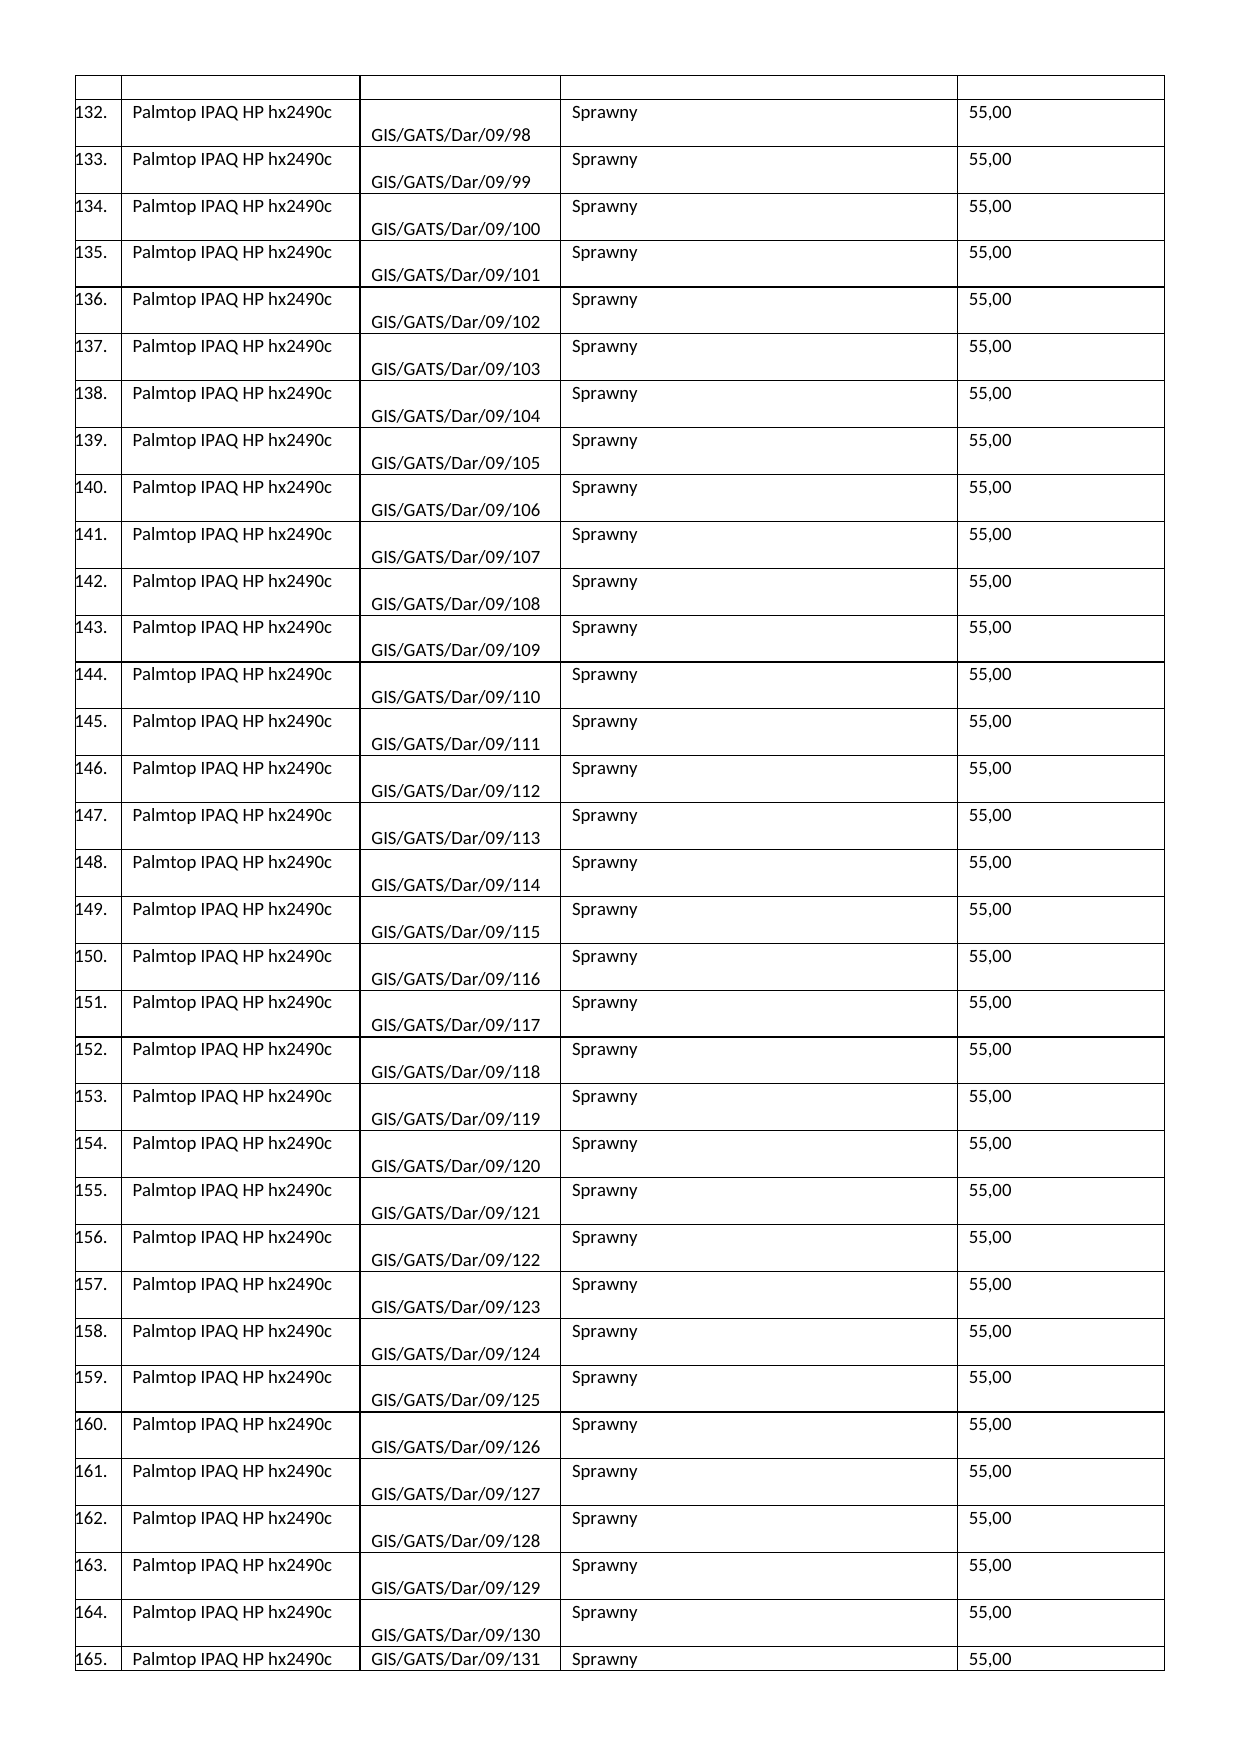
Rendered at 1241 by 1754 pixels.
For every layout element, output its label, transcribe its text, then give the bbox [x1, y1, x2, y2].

table_cell Palmtop IPAQ HP hx2490c [122, 1459, 359, 1505]
table_cell Palmtop IPAQ HP hx2490c [122, 1506, 359, 1552]
table_cell 55,00 [958, 569, 1164, 614]
table_cell GIS/GATS/Dar/09/100 [361, 194, 560, 239]
table_cell Sprawny [561, 1600, 957, 1646]
table_cell [76, 76, 121, 99]
table_cell GIS/GATS/Dar/09/119 [361, 1084, 560, 1130]
table_cell Sprawny [561, 1553, 957, 1599]
table_cell 55,00 [958, 991, 1164, 1036]
table_cell GIS/GATS/Dar/09/123 [361, 1272, 560, 1318]
table_cell Palmtop IPAQ HP hx2490c [122, 1084, 359, 1130]
table_cell GIS/GATS/Dar/09/108 [361, 569, 560, 614]
table_cell 55,00 [958, 1131, 1164, 1177]
table_cell GIS/GATS/Dar/09/121 [361, 1178, 560, 1224]
table_cell Sprawny [561, 850, 957, 896]
table_cell 55,00 [958, 1459, 1164, 1505]
table_cell [76, 1178, 121, 1224]
table_cell Sprawny [561, 1413, 957, 1458]
table_cell 55,00 [958, 709, 1164, 755]
table_cell Sprawny [561, 944, 957, 989]
table_cell Palmtop IPAQ HP hx2490c [122, 522, 359, 568]
table_cell Palmtop IPAQ HP hx2490c [122, 1225, 359, 1271]
table_cell Sprawny [561, 76, 957, 99]
table_cell Palmtop IPAQ HP hx2490c [122, 1178, 359, 1224]
table_cell 55,00 [958, 897, 1164, 943]
table_cell Palmtop IPAQ HP hx2490c [122, 1553, 359, 1599]
table_cell GIS/GATS/Dar/09/126 [361, 1413, 560, 1458]
table_cell GIS/GATS/Dar/09/131 [361, 1647, 560, 1670]
table_cell GIS/GATS/Dar/09/110 [361, 663, 560, 708]
table_cell [76, 850, 121, 896]
table_cell 55,00 [958, 428, 1164, 474]
table_cell [76, 1459, 121, 1505]
table_cell Sprawny [561, 1506, 957, 1552]
table_cell 55,00 [958, 663, 1164, 708]
table_cell Palmtop IPAQ HP hx2490c [122, 803, 359, 849]
table_cell Palmtop IPAQ HP hx2490c [122, 147, 359, 193]
table_cell GIS/GATS/Dar/09/97 [361, 76, 560, 99]
table_cell [76, 897, 121, 943]
table_cell [76, 569, 121, 614]
table_cell 55,00 [958, 381, 1164, 427]
table_cell 55,00 [958, 1084, 1164, 1130]
table_cell Sprawny [561, 288, 957, 333]
table_cell Palmtop IPAQ HP hx2490c [122, 1413, 359, 1458]
table_cell [76, 475, 121, 521]
table_cell Palmtop IPAQ HP hx2490c [122, 991, 359, 1036]
table_cell Palmtop IPAQ HP hx2490c [122, 241, 359, 286]
table_cell GIS/GATS/Dar/09/127 [361, 1459, 560, 1505]
table_cell Palmtop IPAQ HP hx2490c [122, 1272, 359, 1318]
table_cell 55,00 [958, 1600, 1164, 1646]
table_cell [76, 991, 121, 1036]
table_cell GIS/GATS/Dar/09/124 [361, 1319, 560, 1364]
table_cell 55,00 [958, 1038, 1164, 1083]
table_cell Sprawny [561, 1038, 957, 1083]
table_cell 55,00 [958, 1272, 1164, 1318]
table_cell Sprawny [561, 428, 957, 474]
table_cell GIS/GATS/Dar/09/114 [361, 850, 560, 896]
table_cell [76, 1600, 121, 1646]
table_cell Sprawny [561, 381, 957, 427]
table_cell [76, 428, 121, 474]
table_cell Palmtop IPAQ HP hx2490c [122, 1366, 359, 1411]
table_cell [76, 1225, 121, 1271]
table_cell Sprawny [561, 1366, 957, 1411]
table_cell Palmtop IPAQ HP hx2490c [122, 709, 359, 755]
table_cell 55,00 [958, 288, 1164, 333]
table_cell GIS/GATS/Dar/09/107 [361, 522, 560, 568]
table_cell Palmtop IPAQ HP hx2490c [122, 1319, 359, 1364]
table_cell 55,00 [958, 334, 1164, 380]
table_cell Palmtop IPAQ HP hx2490c [122, 569, 359, 614]
table_cell 55,00 [958, 1413, 1164, 1458]
table_cell 55,00 [958, 194, 1164, 239]
table_cell Sprawny [561, 1319, 957, 1364]
table_cell [76, 1647, 121, 1670]
table_cell GIS/GATS/Dar/09/111 [361, 709, 560, 755]
table_cell 55,00 [958, 616, 1164, 661]
table_cell [76, 1506, 121, 1552]
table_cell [122, 76, 359, 99]
table_cell Palmtop IPAQ HP hx2490c [122, 897, 359, 943]
table_cell 55,00 [958, 76, 1164, 99]
table_cell Palmtop IPAQ HP hx2490c [122, 850, 359, 896]
table_cell Sprawny [561, 194, 957, 239]
table_cell [76, 241, 121, 286]
table_cell [76, 1131, 121, 1177]
table_cell [76, 381, 121, 427]
table_cell Sprawny [561, 1272, 957, 1318]
table_cell GIS/GATS/Dar/09/130 [361, 1600, 560, 1646]
table_cell 55,00 [958, 1319, 1164, 1364]
table_cell GIS/GATS/Dar/09/125 [361, 1366, 560, 1411]
table_cell Palmtop IPAQ HP hx2490c [122, 756, 359, 802]
table_cell 55,00 [958, 1366, 1164, 1411]
table_cell 55,00 [958, 944, 1164, 989]
table_cell Sprawny [561, 663, 957, 708]
table_cell [76, 663, 121, 708]
table_cell [76, 616, 121, 661]
table_cell Palmtop IPAQ HP hx2490c [122, 194, 359, 239]
table_cell 55,00 [958, 147, 1164, 193]
table_cell GIS/GATS/Dar/09/102 [361, 288, 560, 333]
table_cell GIS/GATS/Dar/09/128 [361, 1506, 560, 1552]
table_cell Sprawny [561, 1131, 957, 1177]
table_cell [76, 522, 121, 568]
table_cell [122, 1600, 359, 1646]
table_cell Sprawny [561, 991, 957, 1036]
table_cell 55,00 [958, 241, 1164, 286]
table_cell Sprawny [561, 756, 957, 802]
table_cell [76, 756, 121, 802]
table_cell GIS/GATS/Dar/09/99 [361, 147, 560, 193]
table_cell Sprawny [561, 1178, 957, 1224]
table_cell [76, 803, 121, 849]
table_cell Sprawny [561, 803, 957, 849]
table_cell [76, 709, 121, 755]
table_cell [76, 1084, 121, 1130]
table_cell Sprawny [561, 1459, 957, 1505]
table_cell [76, 1553, 121, 1599]
table_cell Palmtop IPAQ HP hx2490c [122, 944, 359, 989]
table_cell Sprawny [561, 897, 957, 943]
table_cell Palmtop IPAQ HP hx2490c [122, 663, 359, 708]
table_cell 55,00 [958, 1225, 1164, 1271]
table_cell Sprawny [561, 1084, 957, 1130]
table_cell GIS/GATS/Dar/09/122 [361, 1225, 560, 1271]
table_cell GIS/GATS/Dar/09/120 [361, 1131, 560, 1177]
table_cell 55,00 [958, 522, 1164, 568]
table_cell Sprawny [561, 522, 957, 568]
table_cell [76, 1272, 121, 1318]
table_cell 55,00 [958, 100, 1164, 146]
table_cell Palmtop IPAQ HP hx2490c [122, 1131, 359, 1177]
table_cell 55,00 [958, 1647, 1164, 1670]
table_cell Palmtop IPAQ HP hx2490c [122, 428, 359, 474]
table_cell Sprawny [561, 709, 957, 755]
table_cell [76, 100, 121, 146]
table_cell GIS/GATS/Dar/09/103 [361, 334, 560, 380]
table_cell [76, 1366, 121, 1411]
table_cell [122, 100, 359, 146]
table_cell GIS/GATS/Dar/09/98 [361, 100, 560, 146]
table_cell GIS/GATS/Dar/09/113 [361, 803, 560, 849]
table_cell 55,00 [958, 803, 1164, 849]
table_cell Palmtop IPAQ HP hx2490c [122, 475, 359, 521]
table_cell Palmtop IPAQ HP hx2490c [122, 616, 359, 661]
table_cell Palmtop IPAQ HP hx2490c [122, 334, 359, 380]
table_cell 55,00 [958, 1178, 1164, 1224]
table_cell GIS/GATS/Dar/09/105 [361, 428, 560, 474]
table_cell Palmtop IPAQ HP hx2490c [122, 288, 359, 333]
table_cell GIS/GATS/Dar/09/104 [361, 381, 560, 427]
table_cell [76, 334, 121, 380]
table_cell Sprawny [561, 1647, 957, 1670]
table_cell GIS/GATS/Dar/09/106 [361, 475, 560, 521]
table_cell GIS/GATS/Dar/09/115 [361, 897, 560, 943]
table_cell [76, 944, 121, 989]
table_cell GIS/GATS/Dar/09/116 [361, 944, 560, 989]
table_cell 55,00 [958, 1506, 1164, 1552]
table_cell Sprawny [561, 1225, 957, 1271]
table_cell GIS/GATS/Dar/09/118 [361, 1038, 560, 1083]
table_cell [122, 1647, 359, 1670]
table_cell Palmtop IPAQ HP hx2490c [122, 1038, 359, 1083]
table_cell Palmtop IPAQ HP hx2490c [122, 381, 359, 427]
table_cell GIS/GATS/Dar/09/129 [361, 1553, 560, 1599]
table_cell [76, 1413, 121, 1458]
table_cell 55,00 [958, 475, 1164, 521]
table_cell [76, 288, 121, 333]
table_cell 55,00 [958, 756, 1164, 802]
table_cell [76, 147, 121, 193]
table_cell Sprawny [561, 100, 957, 146]
table_cell GIS/GATS/Dar/09/109 [361, 616, 560, 661]
table_cell Sprawny [561, 334, 957, 380]
table_cell 55,00 [958, 850, 1164, 896]
table_cell 55,00 [958, 1553, 1164, 1599]
table_cell GIS/GATS/Dar/09/117 [361, 991, 560, 1036]
table_cell [76, 1038, 121, 1083]
table_cell Sprawny [561, 241, 957, 286]
table_cell [76, 194, 121, 239]
table_cell GIS/GATS/Dar/09/101 [361, 241, 560, 286]
table_cell Sprawny [561, 616, 957, 661]
table_cell Sprawny [561, 147, 957, 193]
table_cell [76, 1319, 121, 1364]
table_cell Sprawny [561, 475, 957, 521]
table_cell GIS/GATS/Dar/09/112 [361, 756, 560, 802]
table_cell Sprawny [561, 569, 957, 614]
